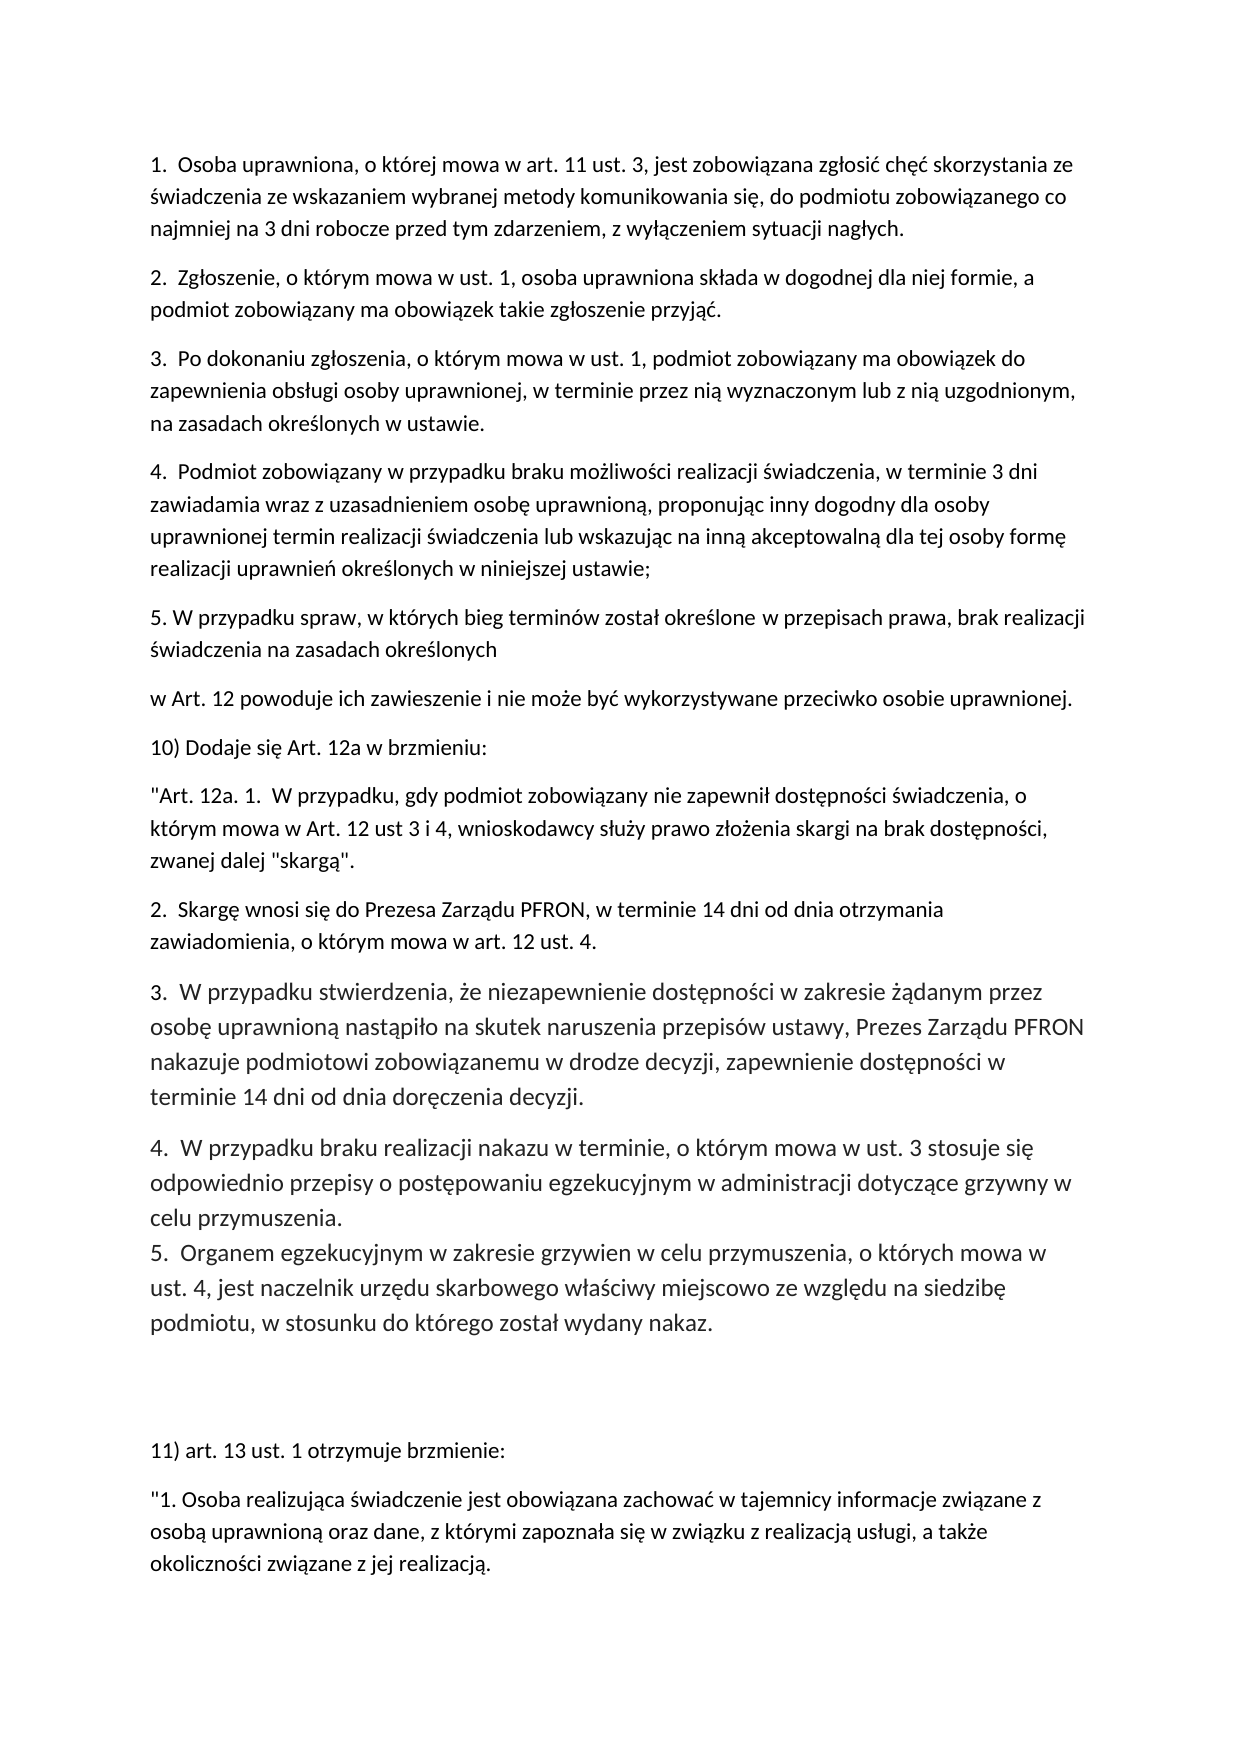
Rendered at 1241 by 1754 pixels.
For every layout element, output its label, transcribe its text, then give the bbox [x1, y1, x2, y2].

text 3. W przypadku stwierdzenia, że niezapewnienie dostępności w zakresie żądanym przez osobę uprawnioną nastąpiło na skutek naruszenia przepisów ustawy, Prezes Zarządu PFRON nakazuje podmiotowi zobowiązanemu w drodze decyzji, zapewnienie dostępności w terminie 14 dni od dnia doręczenia decyzji. [150, 976, 1090, 1111]
text 4. W przypadku braku realizacji nakazu w terminie, o którym mowa w ust. 3 stosuje się odpowiednio przepisy o postępowaniu egzekucyjnym w administracji dotyczące grzywny w celu przymuszenia. [150, 1133, 1090, 1233]
text 5. Organem egzekucyjnym w zakresie grzywien w celu przymuszenia, o których mowa w ust. 4, jest naczelnik urzędu skarbowego właściwy miejscowo ze względu na siedzibę podmiotu, w stosunku do którego został wydany nakaz. [150, 1238, 1090, 1338]
text 2. Skargę wnosi się do Prezesa Zarządu PFRON, w terminie 14 dni od dnia otrzymania zawiadomienia, o którym mowa w art. 12 ust. 4. [150, 895, 1090, 955]
text w Art. 12 powoduje ich zawieszenie i nie może być wykorzystywane przeciwko osobie uprawnionej. [150, 684, 1090, 712]
text 1. Osoba uprawniona, o której mowa w art. 11 ust. 3, jest zobowiązana zgłosić chęć skorzystania ze świadczenia ze wskazaniem wybranej metody komunikowania się, do podmiotu zobowiązanego co najmniej na 3 dni robocze przed tym zdarzeniem, z wyłączeniem sytuacji nagłych. [150, 150, 1090, 242]
text 10) Dodaje się Art. 12a w brzmieniu: [150, 733, 1090, 761]
text "Art. 12a. 1. W przypadku, gdy podmiot zobowiązany nie zapewnił dostępności świadczenia, o którym mowa w Art. 12 ust 3 i 4, wnioskodawcy służy prawo złożenia skargi na brak dostępności, zwanej dalej "skargą". [150, 782, 1090, 874]
text 3. Po dokonaniu zgłoszenia, o którym mowa w ust. 1, podmiot zobowiązany ma obowiązek do zapewnienia obsługi osoby uprawnionej, w terminie przez nią wyznaczonym lub z nią uzgodnionym, na zasadach określonych w ustawie. [150, 344, 1090, 437]
text 4. Podmiot zobowiązany w przypadku braku możliwości realizacji świadczenia, w terminie 3 dni zawiadamia wraz z uzasadnieniem osobę uprawnioną, proponując inny dogodny dla osoby uprawnionej termin realizacji świadczenia lub wskazując na inną akceptowalną dla tej osoby formę realizacji uprawnień określonych w niniejszej ustawie; [150, 457, 1090, 582]
text "1. Osoba realizująca świadczenie jest obowiązana zachować w tajemnicy informacje związane z osobą uprawnioną oraz dane, z którymi zapoznała się w związku z realizacją usługi, a także okoliczności związane z jej realizacją. [150, 1485, 1090, 1578]
text 2. Zgłoszenie, o którym mowa w ust. 1, osoba uprawniona składa w dogodnej dla niej formie, a podmiot zobowiązany ma obowiązek takie zgłoszenie przyjąć. [150, 263, 1090, 323]
text 5. W przypadku spraw, w których bieg terminów został określone w przepisach prawa, brak realizacji świadczenia na zasadach określonych [150, 603, 1090, 663]
text 11) art. 13 ust. 1 otrzymuje brzmienie: [150, 1436, 1090, 1464]
